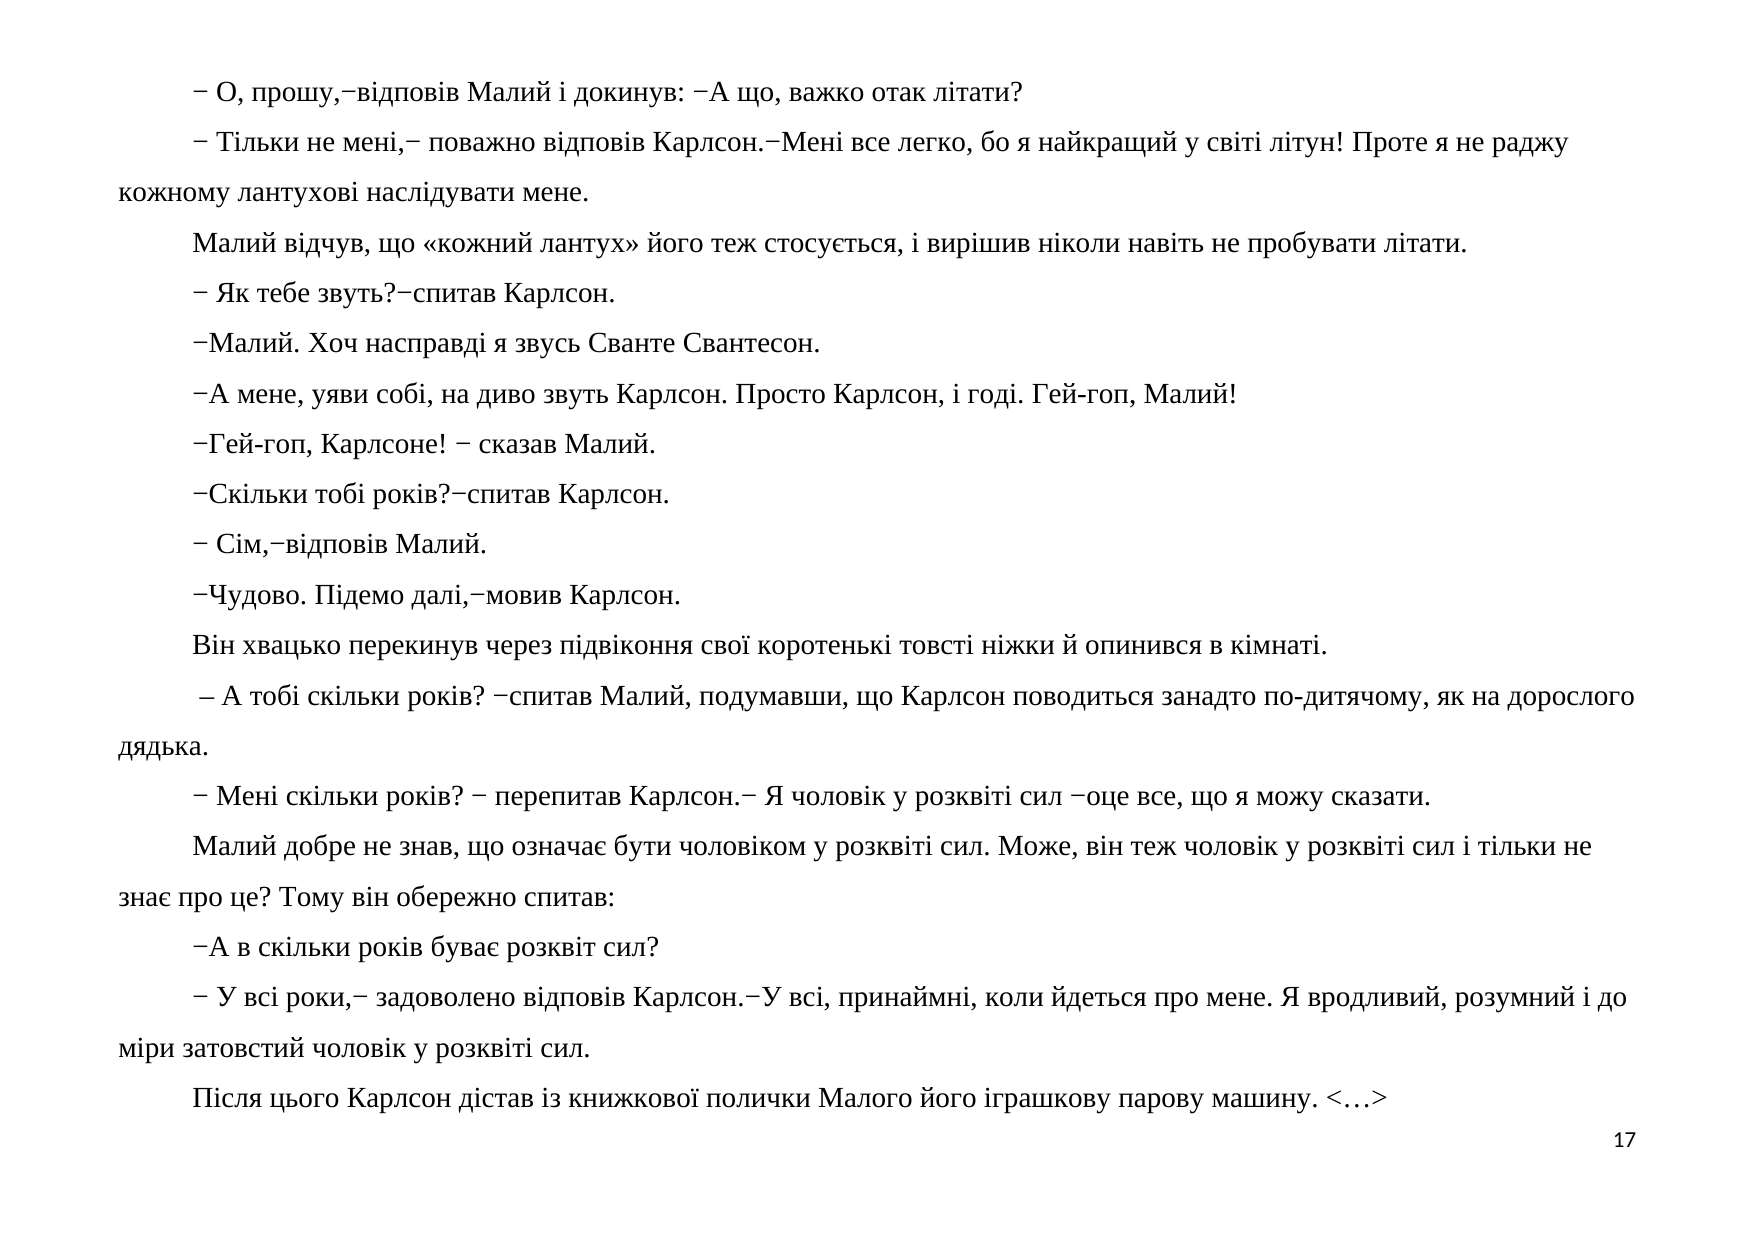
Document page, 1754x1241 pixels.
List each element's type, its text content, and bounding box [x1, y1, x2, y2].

text – А тобі скільки років? −спитав Малий, подумавши, що Карлсон поводиться занадто по-дитячому, як на дорослого дядька. [118, 678, 1636, 761]
text − Як тебе звуть?−спитав Карлсон. [118, 275, 1636, 309]
text − О, прошу,−відповів Малий і докинув: −А що, важко отак літати? [118, 74, 1636, 107]
text − Мені скільки років? − перепитав Карлсон.− Я чоловік у розквіті сил −оце все, що я можу сказати. [118, 778, 1636, 812]
text − Сім,−відповів Малий. [118, 527, 1636, 560]
text Малий добре не знав, що означає бути чоловіком у розквіті сил. Може, він теж чоловік у розквіті сил і тільки не знає про це? Тому він обережно спитав: [118, 828, 1636, 912]
text Після цього Карлсон дістав із книжкової полички Малого його іграшкову парову машину. <…> [118, 1080, 1636, 1114]
text − Тільки не мені,− поважно відповів Карлсон.−Мені все легко, бо я найкращий у світі літун! Проте я не раджу кожному лантухові наслідувати мене. [118, 124, 1636, 208]
text −Скільки тобі років?−спитав Карлсон. [118, 476, 1636, 510]
text Він хвацько перекинув через підвіконня свої коротенькі товсті ніжки й опинився в кімнаті. [118, 627, 1636, 661]
text −А в скільки років буває розквіт сил? [118, 929, 1636, 963]
text −Чудово. Підемо далі,−мовив Карлсон. [118, 577, 1636, 611]
text − У всі роки,− задоволено відповів Карлсон.−У всі, принаймні, коли йдеться про мене. Я вродливий, розумний і до міри затовстий чоловік у розквіті сил. [118, 979, 1636, 1063]
text Малий відчув, що «кожний лантух» його теж стосується, і вирішив ніколи навіть не пробувати літати. [118, 225, 1636, 258]
text −Малий. Хоч насправді я звусь Сванте Свантесон. [118, 325, 1636, 359]
text −А мене, уяви собі, на диво звуть Карлсон. Просто Карлсон, і годі. Гей-гоп, Малий! [118, 376, 1636, 409]
text −Гей-гоп, Карлсоне! − сказав Малий. [118, 426, 1636, 459]
